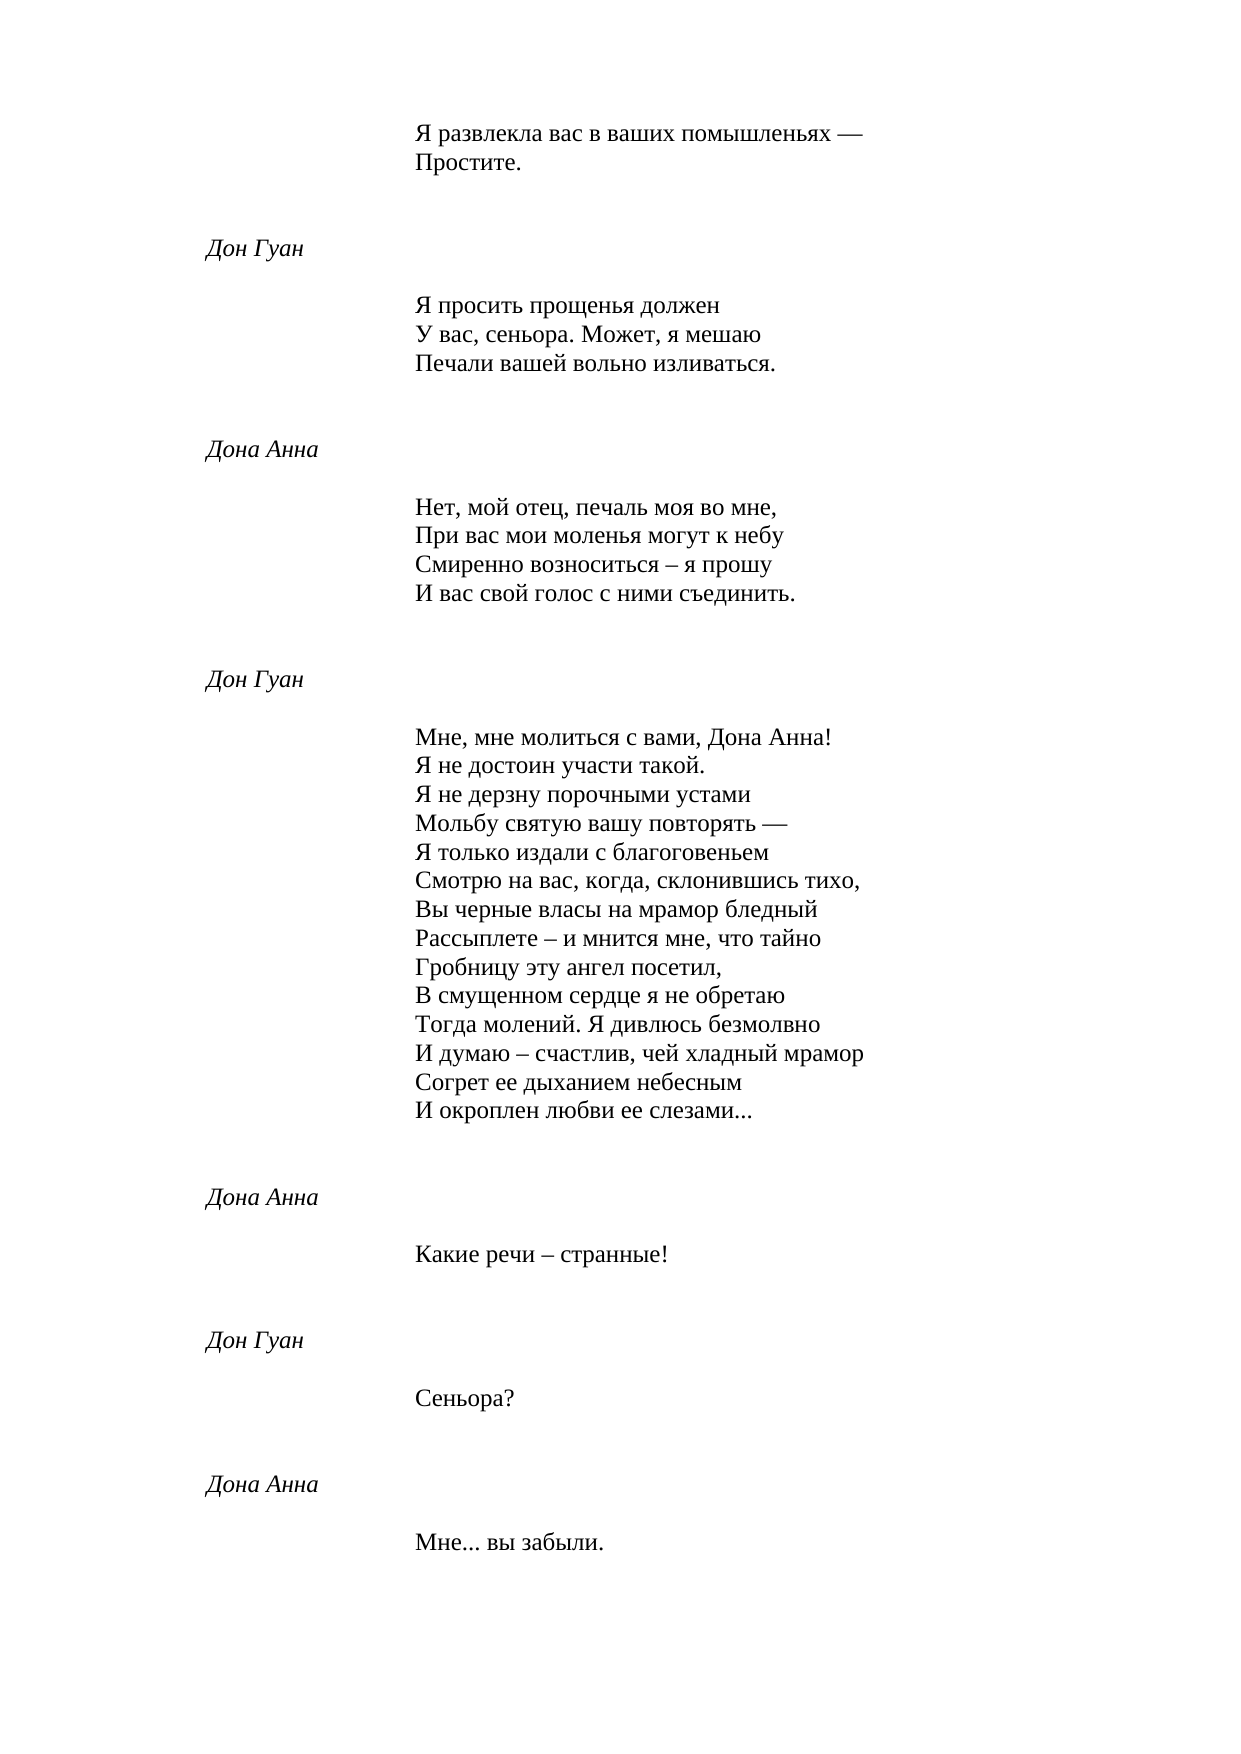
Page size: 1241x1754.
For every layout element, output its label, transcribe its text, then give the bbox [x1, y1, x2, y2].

text И думаю – счастлив, чей хладный мрамор [356, 1038, 1089, 1067]
text Мне... вы забыли. [356, 1527, 1089, 1556]
text Дон Гуан [148, 233, 1152, 262]
text Дона Анна [148, 1182, 1152, 1211]
text Я развлекла вас в ваших помышленьях — [356, 118, 1089, 147]
text У вас, сеньора. Может, я мешаю [356, 319, 1089, 348]
text Смиренно возноситься – я прошу [356, 549, 1089, 578]
text Дона Анна [148, 1469, 1152, 1498]
text Я не достоин участи такой. [356, 751, 1089, 779]
text Мольбу святую вашу повторять — [356, 808, 1089, 837]
text Какие речи – странные! [356, 1239, 1089, 1268]
text Сеньора? [356, 1383, 1089, 1412]
text Согрет ее дыханием небесным [356, 1067, 1089, 1096]
text Мне, мне молиться с вами, Дона Анна! [356, 722, 1089, 751]
text Дона Анна [148, 434, 1152, 463]
text Печали вашей вольно изливаться. [356, 348, 1089, 377]
text Рассыплете – и мнится мне, что тайно [356, 923, 1089, 952]
text Нет, мой отец, печаль моя во мне, [356, 492, 1089, 521]
text Тогда молений. Я дивлюсь безмолвно [356, 1009, 1089, 1038]
text Дон Гуан [148, 664, 1152, 693]
text Простите. [356, 147, 1089, 176]
text Вы черные власы на мрамор бледный [356, 894, 1089, 923]
text И окроплен любви ее слезами... [356, 1096, 1089, 1124]
text Гробницу эту ангел посетил, [356, 952, 1089, 981]
text Я не дерзну порочными устами [356, 779, 1089, 808]
text В смущенном сердце я не обретаю [356, 981, 1089, 1009]
text Я только издали с благоговеньем [356, 837, 1089, 866]
text Смотрю на вас, когда, склонившись тихо, [356, 866, 1089, 894]
text Я просить прощенья должен [356, 291, 1089, 319]
text При вас мои моленья могут к небу [356, 521, 1089, 549]
text Дон Гуан [148, 1326, 1152, 1354]
text И вас свой голос с ними съединить. [356, 578, 1089, 607]
